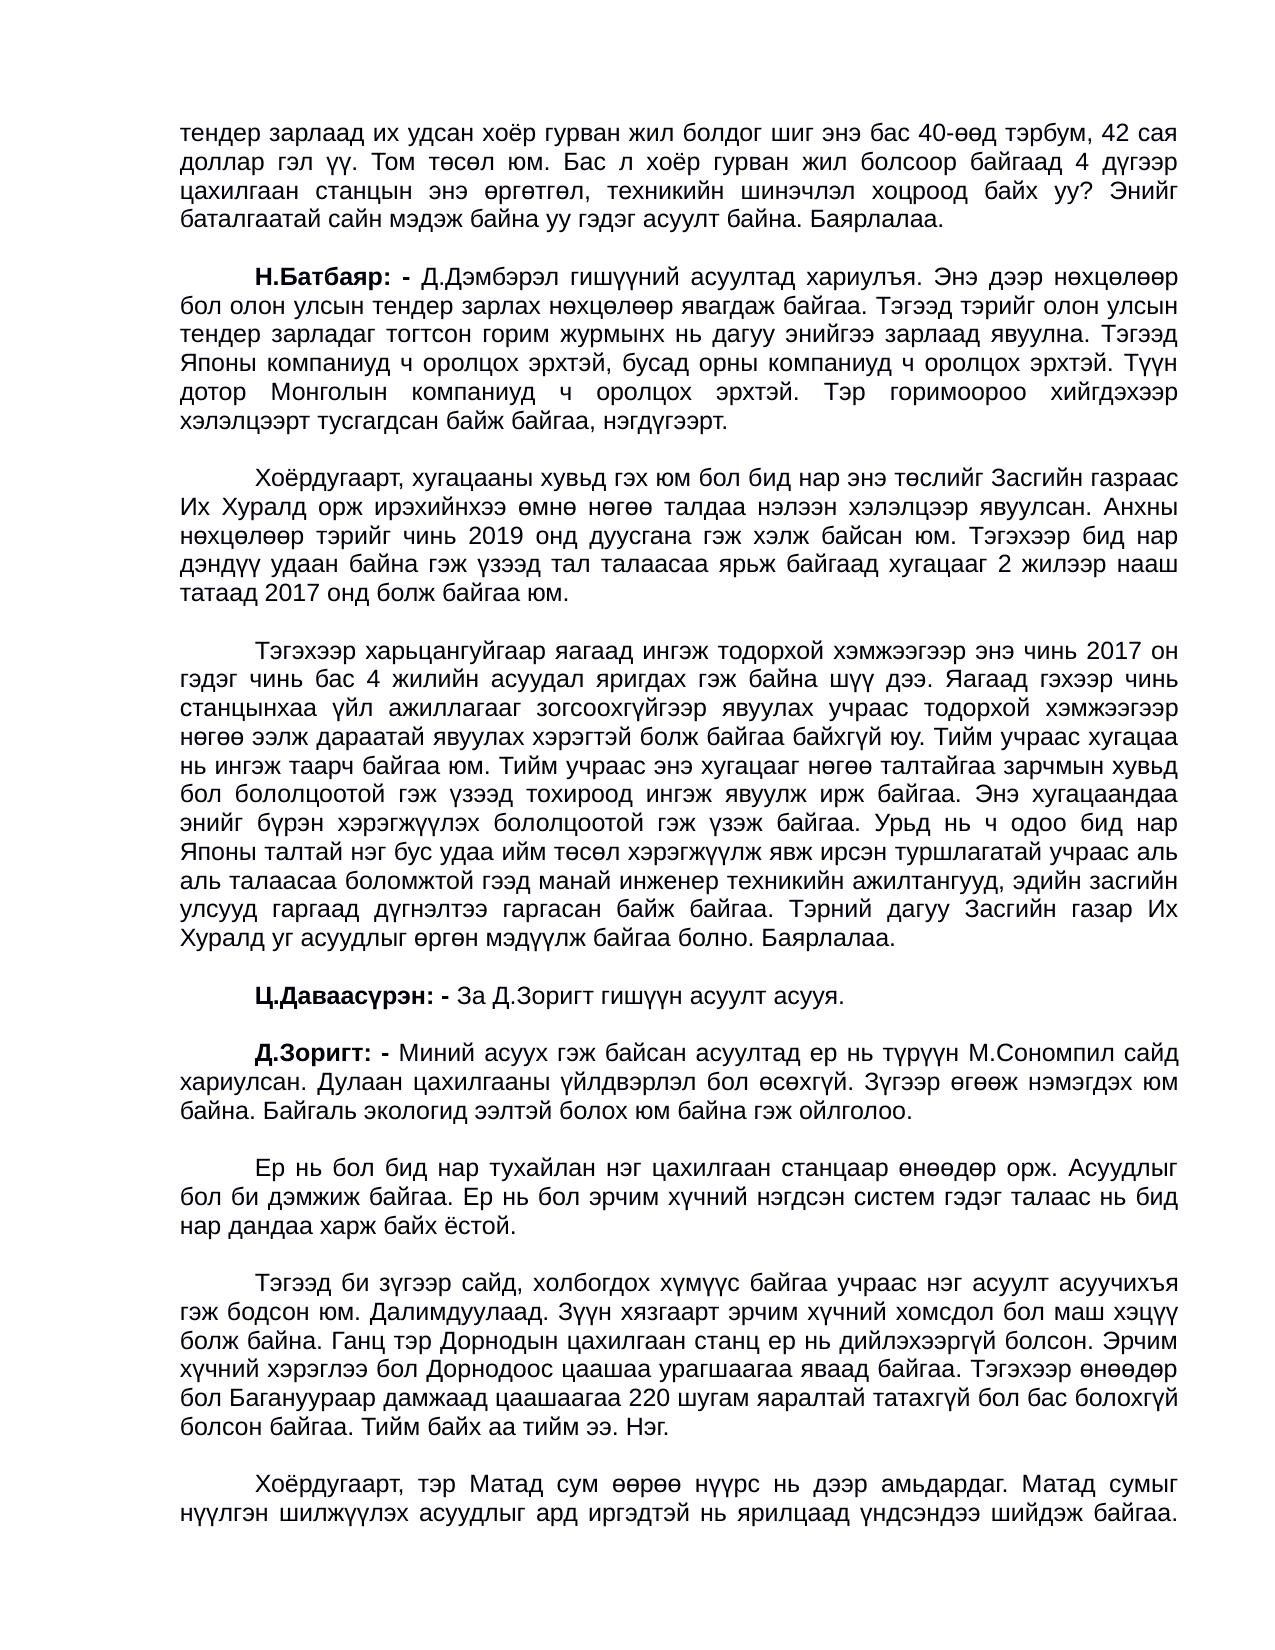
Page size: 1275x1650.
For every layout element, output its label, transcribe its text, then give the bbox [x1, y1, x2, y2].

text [179, 1469, 1179, 1527]
text Д.Зоригт: - Миний асуух гэж байсан асуултад ер нь түрүүн М.Сономпил сайд хариулсан. Дулаан цахилгааны үйлдвэрлэл бол өсөхгүй. Зүгээр өгөөж нэмэгдэх юм байна. Байгаль экологид ээлтэй болох юм байна гэж ойлголоо. [179, 1038, 1179, 1124]
text Ер нь бол бид нар тухайлан нэг цахилгаан станцаар өнөөдөр орж. Асуудлыг бол би дэмжиж байгаа. Ер нь бол эрчим хүчний нэгдсэн систем гэдэг талаас нь бид нар дандаа харж байх ёстой. [179, 1153, 1179, 1239]
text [179, 118, 1179, 233]
text Н.Батбаяр: - Д.Дэмбэрэл гишүүний асуултад хариулъя. Энэ дээр нөхцөлөөр бол олон улсын тендер зарлах нөхцөлөөр явагдаж байгаа. Тэгээд тэрийг олон улсын тендер зарладаг тогтсон горим журмынх нь дагуу энийгээ зарлаад явуулна. Тэгээд Японы компаниуд ч оролцох эрхтэй, бусад орны компаниуд ч оролцох эрхтэй. Түүн дотор Монголын компаниуд ч оролцох эрхтэй. Тэр горимоороо хийгдэхээр хэлэлцээрт тусгагдсан байж байгаа, нэгдүгээрт. [179, 262, 1179, 434]
text Хоёрдугаарт, хугацааны хувьд гэх юм бол бид нар энэ төслийг Засгийн газраас Их Хуралд орж ирэхийнхээ өмнө нөгөө талдаа нэлээн хэлэлцээр явуулсан. Анхны нөхцөлөөр тэрийг чинь 2019 онд дуусгана гэж хэлж байсан юм. Тэгэхээр бид нар дэндүү удаан байна гэж үзээд тал талаасаа ярьж байгаад хугацааг 2 жилээр нааш татаад 2017 онд болж байгаа юм. [179, 463, 1179, 607]
text Тэгээд би зүгээр сайд, холбогдох хүмүүс байгаа учраас нэг асуулт асуучихъя гэж бодсон юм. Далимдуулаад. Зүүн хязгаарт эрчим хүчний хомсдол бол маш хэцүү болж байна. Ганц тэр Дорнодын цахилгаан станц ер нь дийлэхээргүй болсон. Эрчим хүчний хэрэглээ бол Дорнодоос цаашаа урагшаагаа яваад байгаа. Тэгэхээр өнөөдөр бол Багануураар дамжаад цаашаагаа 220 шугам яаралтай татахгүй бол бас болохгүй болсон байгаа. Тийм байх аа тийм ээ. Нэг. [179, 1268, 1179, 1441]
text Ц.Даваасүрэн: - За Д.Зоригт гишүүн асуулт асууя. [179, 981, 1179, 1009]
text Тэгэхээр харьцангуйгаар яагаад ингэж тодорхой хэмжээгээр энэ чинь 2017 он гэдэг чинь бас 4 жилийн асуудал яригдах гэж байна шүү дээ. Яагаад гэхээр чинь станцынхаа үйл ажиллагааг зогсоохгүйгээр явуулах учраас тодорхой хэмжээгээр нөгөө ээлж дараатай явуулах хэрэгтэй болж байгаа байхгүй юу. Тийм учраас хугацаа нь ингэж таарч байгаа юм. Тийм учраас энэ хугацааг нөгөө талтайгаа зарчмын хувьд бол бололцоотой гэж үзээд тохироод ингэж явуулж ирж байгаа. Энэ хугацаандаа энийг бүрэн хэрэгжүүлэх бололцоотой гэж үзэж байгаа. Урьд нь ч одоо бид нар Японы талтай нэг бус удаа ийм төсөл хэрэгжүүлж явж ирсэн туршлагатай учраас аль аль талаасаа боломжтой гээд манай инженер техникийн ажилтангууд, эдийн засгийн улсууд гаргаад дүгнэлтээ гаргасан байж байгаа. Тэрний дагуу Засгийн газар Их Хуралд уг асуудлыг өргөн мэдүүлж байгаа болно. Баярлалаа. [179, 636, 1179, 952]
